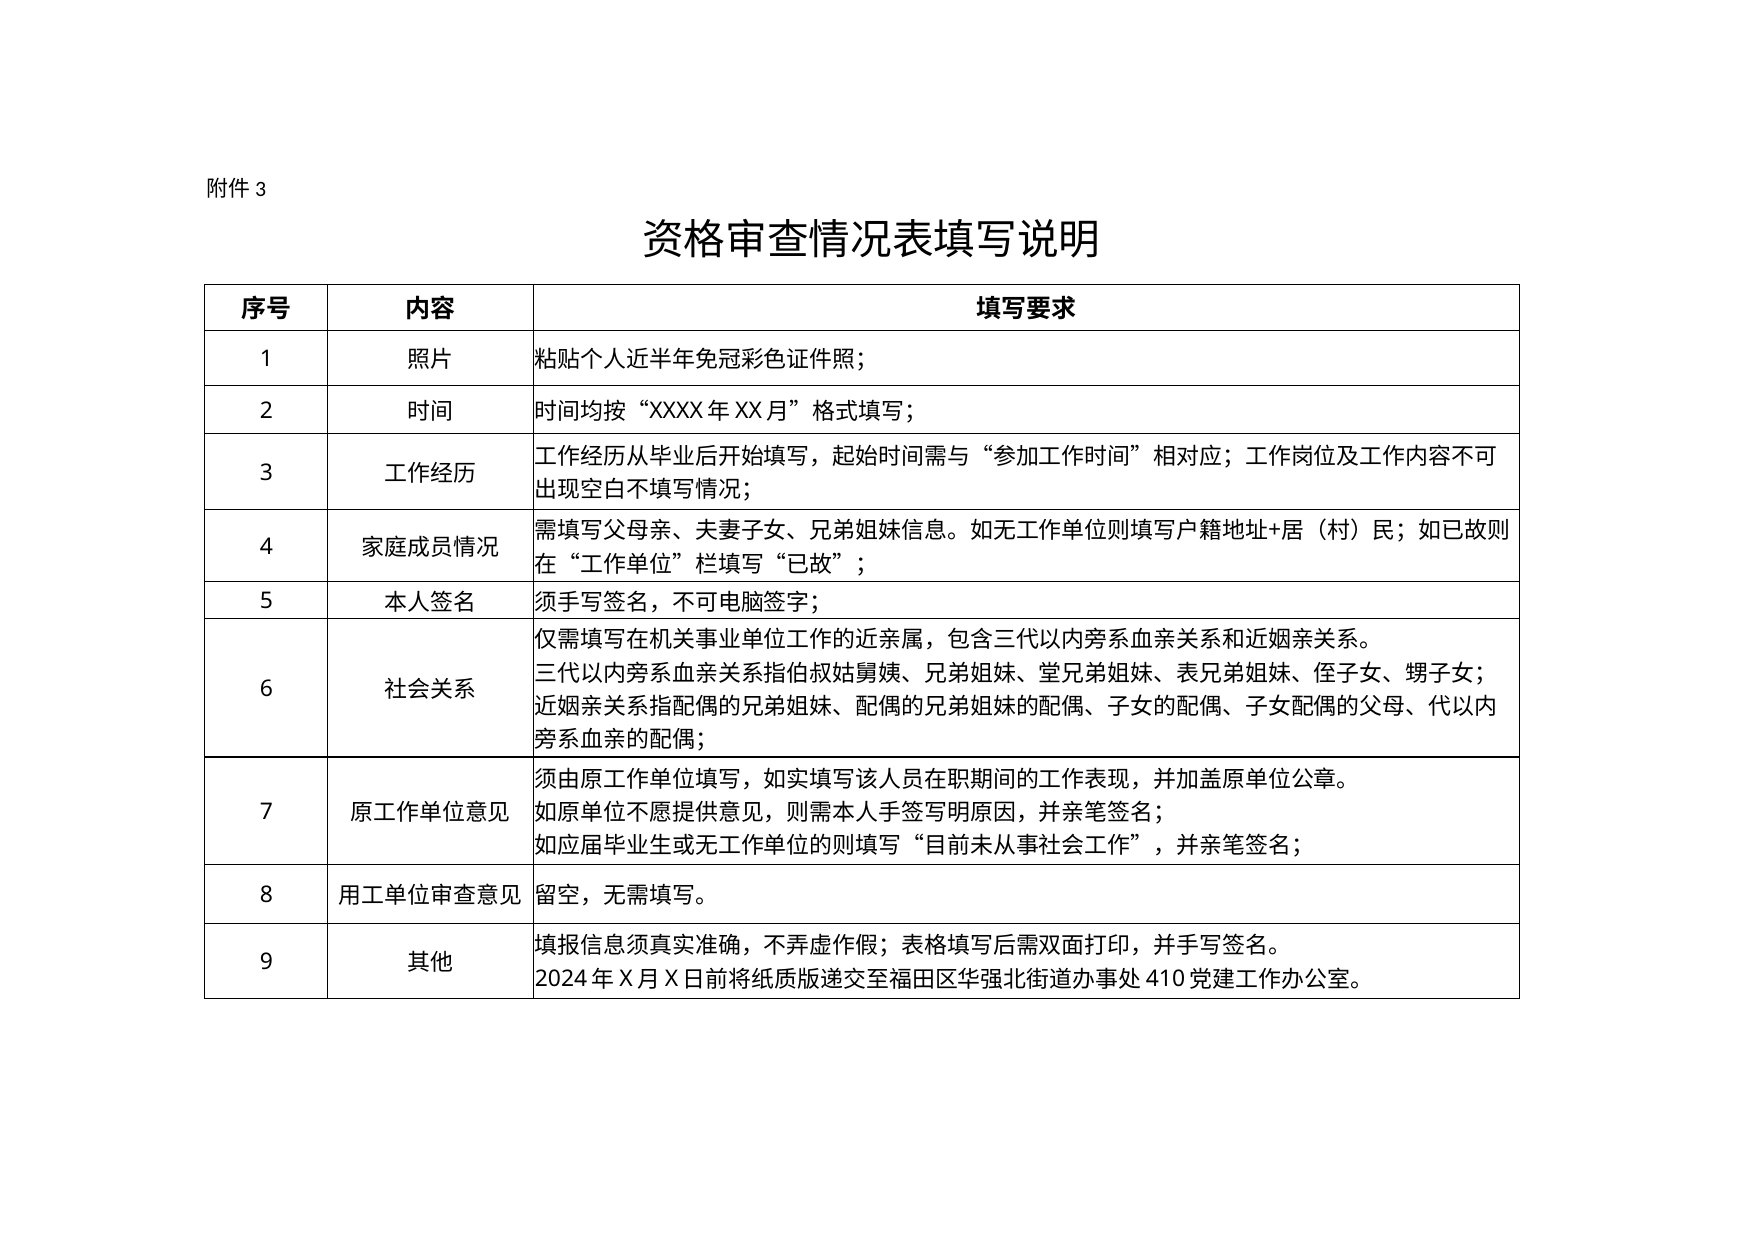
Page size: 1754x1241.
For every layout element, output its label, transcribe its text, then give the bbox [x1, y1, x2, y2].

table_cell 照片 [328, 331, 533, 385]
table_cell 1 [205, 331, 327, 385]
text 附件3 [207, 171, 1535, 203]
table_cell 时间均按“XXXX年XX月”格式填写； [534, 386, 1519, 433]
table_cell 家庭成员情况 [328, 510, 533, 581]
table_header 填写要求 [534, 285, 1519, 329]
table_cell 4 [205, 510, 327, 581]
table_cell 6 [205, 619, 327, 756]
text 资格审查情况表填写说明 [207, 203, 1535, 268]
table_cell 填报信息须真实准确，不弄虚作假；表格填写后需双面打印，并手写签名。 2024年X月X日前将纸质版递交至福田区华强北街道办事处410党建工作办公室。 [534, 924, 1519, 998]
table_cell 留空，无需填写。 [534, 865, 1519, 922]
table_cell 8 [205, 865, 327, 922]
table_cell 3 [205, 434, 327, 509]
table_cell 5 [205, 582, 327, 618]
table_cell 7 [205, 758, 327, 864]
table_cell 粘贴个人近半年免冠彩色证件照； [534, 331, 1519, 385]
table_header 内容 [328, 285, 533, 329]
table_cell 原工作单位意见 [328, 758, 533, 864]
table_cell 2 [205, 386, 327, 433]
table_cell 本人签名 [328, 582, 533, 618]
table_cell 用工单位审查意见 [328, 865, 533, 922]
table_cell 时间 [328, 386, 533, 433]
table_cell 社会关系 [328, 619, 533, 756]
table_cell 工作经历 [328, 434, 533, 509]
table_header 序号 [205, 285, 327, 329]
table_cell 须由原工作单位填写，如实填写该人员在职期间的工作表现，并加盖原单位公章。 如原单位不愿提供意见，则需本人手签写明原因，并亲笔签名； 如应届毕业生或无工作单位的则填写“目前未从事社会工作”，并亲笔签名； [534, 758, 1519, 864]
table_cell 其他 [328, 924, 533, 998]
table_cell 需填写父母亲、夫妻子女、兄弟姐妹信息。如无工作单位则填写户籍地址+居（村）民；如已故则在“工作单位”栏填写“已故”； [534, 510, 1519, 581]
table_cell 须手写签名，不可电脑签字； [534, 582, 1519, 618]
table_cell 工作经历从毕业后开始填写，起始时间需与“参加工作时间”相对应；工作岗位及工作内容不可出现空白不填写情况； [534, 434, 1519, 509]
table_cell 9 [205, 924, 327, 998]
table_cell 仅需填写在机关事业单位工作的近亲属，包含三代以内旁系血亲关系和近姻亲关系。 三代以内旁系血亲关系指伯叔姑舅姨、兄弟姐妹、堂兄弟姐妹、表兄弟姐妹、侄子女、甥子女； 近姻亲关系指配偶的兄弟姐妹、配偶的兄弟姐妹的配偶、子女的配偶、子女配偶的父母、代以内旁系血亲的配偶； [534, 619, 1519, 756]
